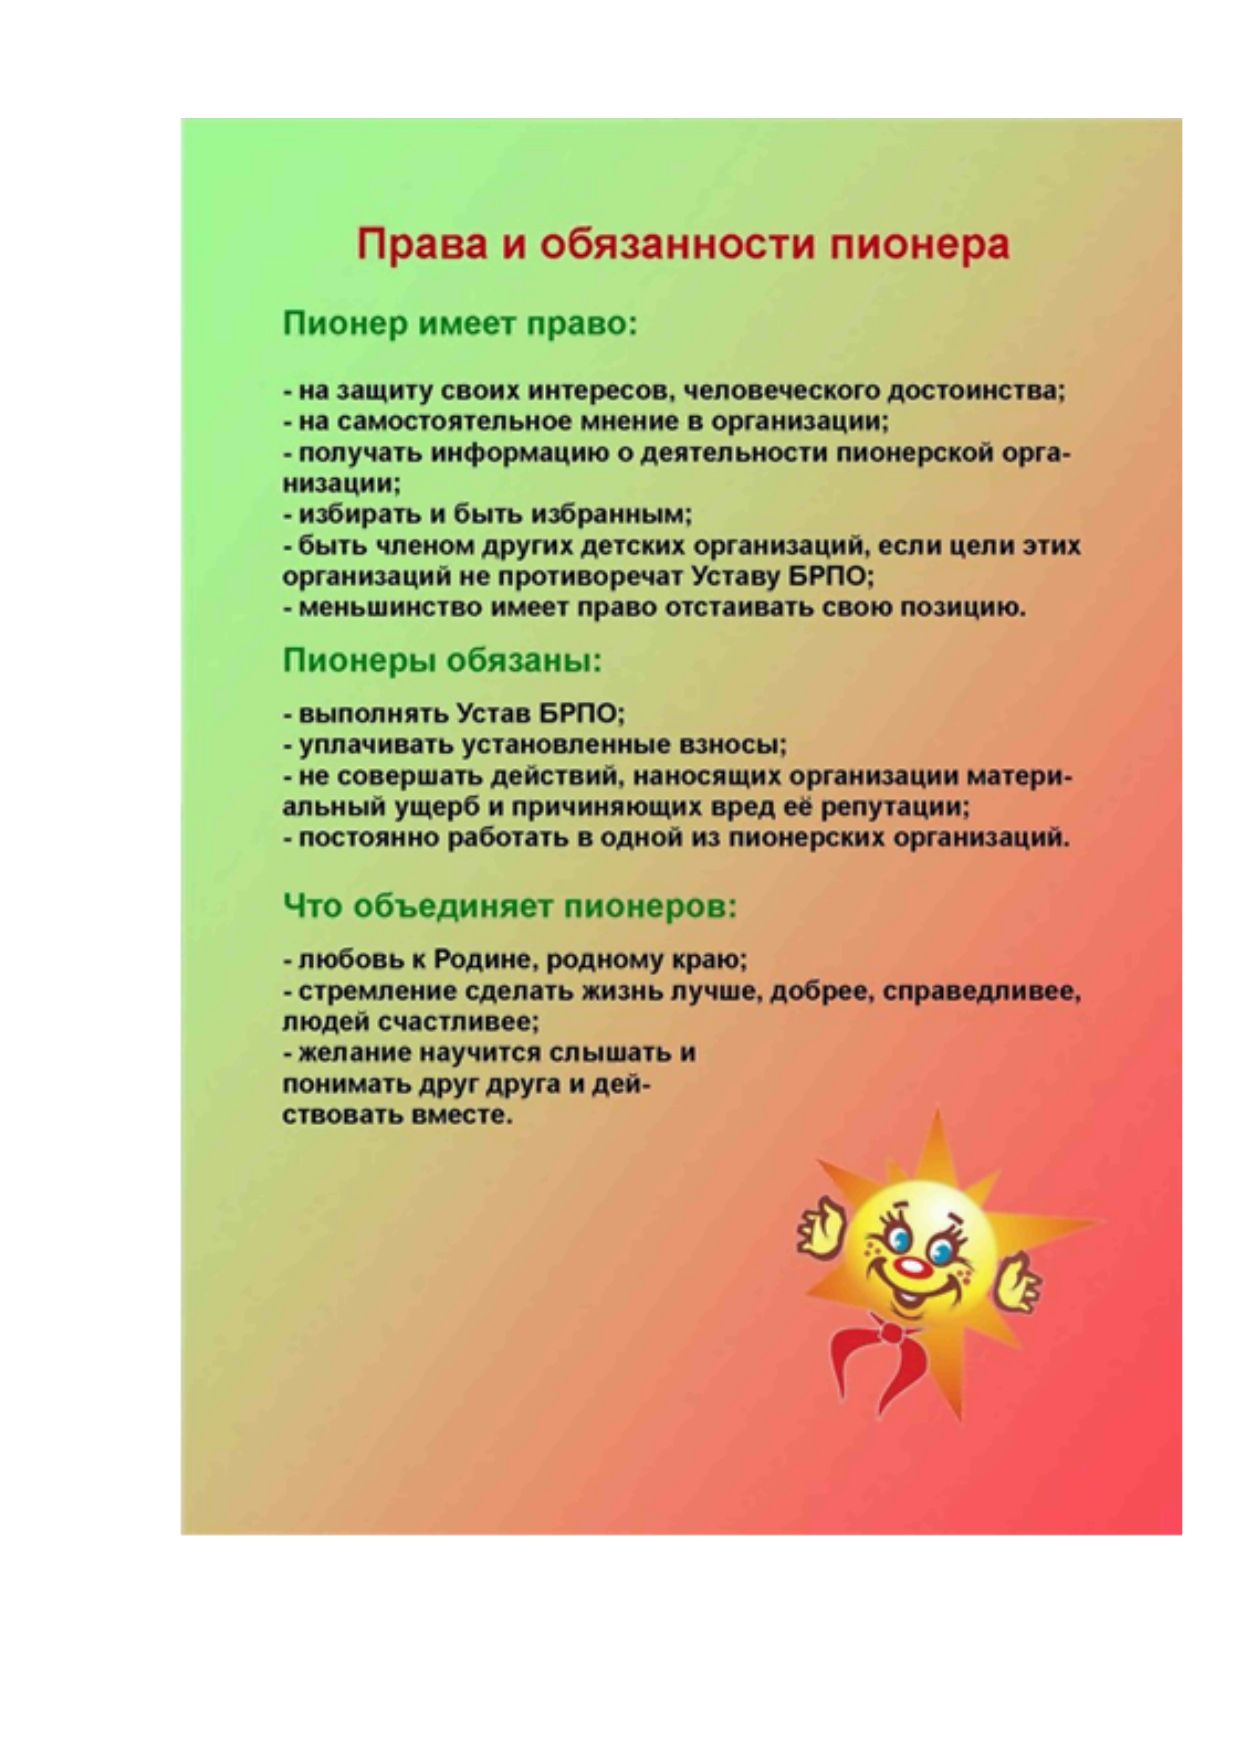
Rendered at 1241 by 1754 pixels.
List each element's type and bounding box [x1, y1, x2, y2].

picture [177, 118, 1183, 1538]
